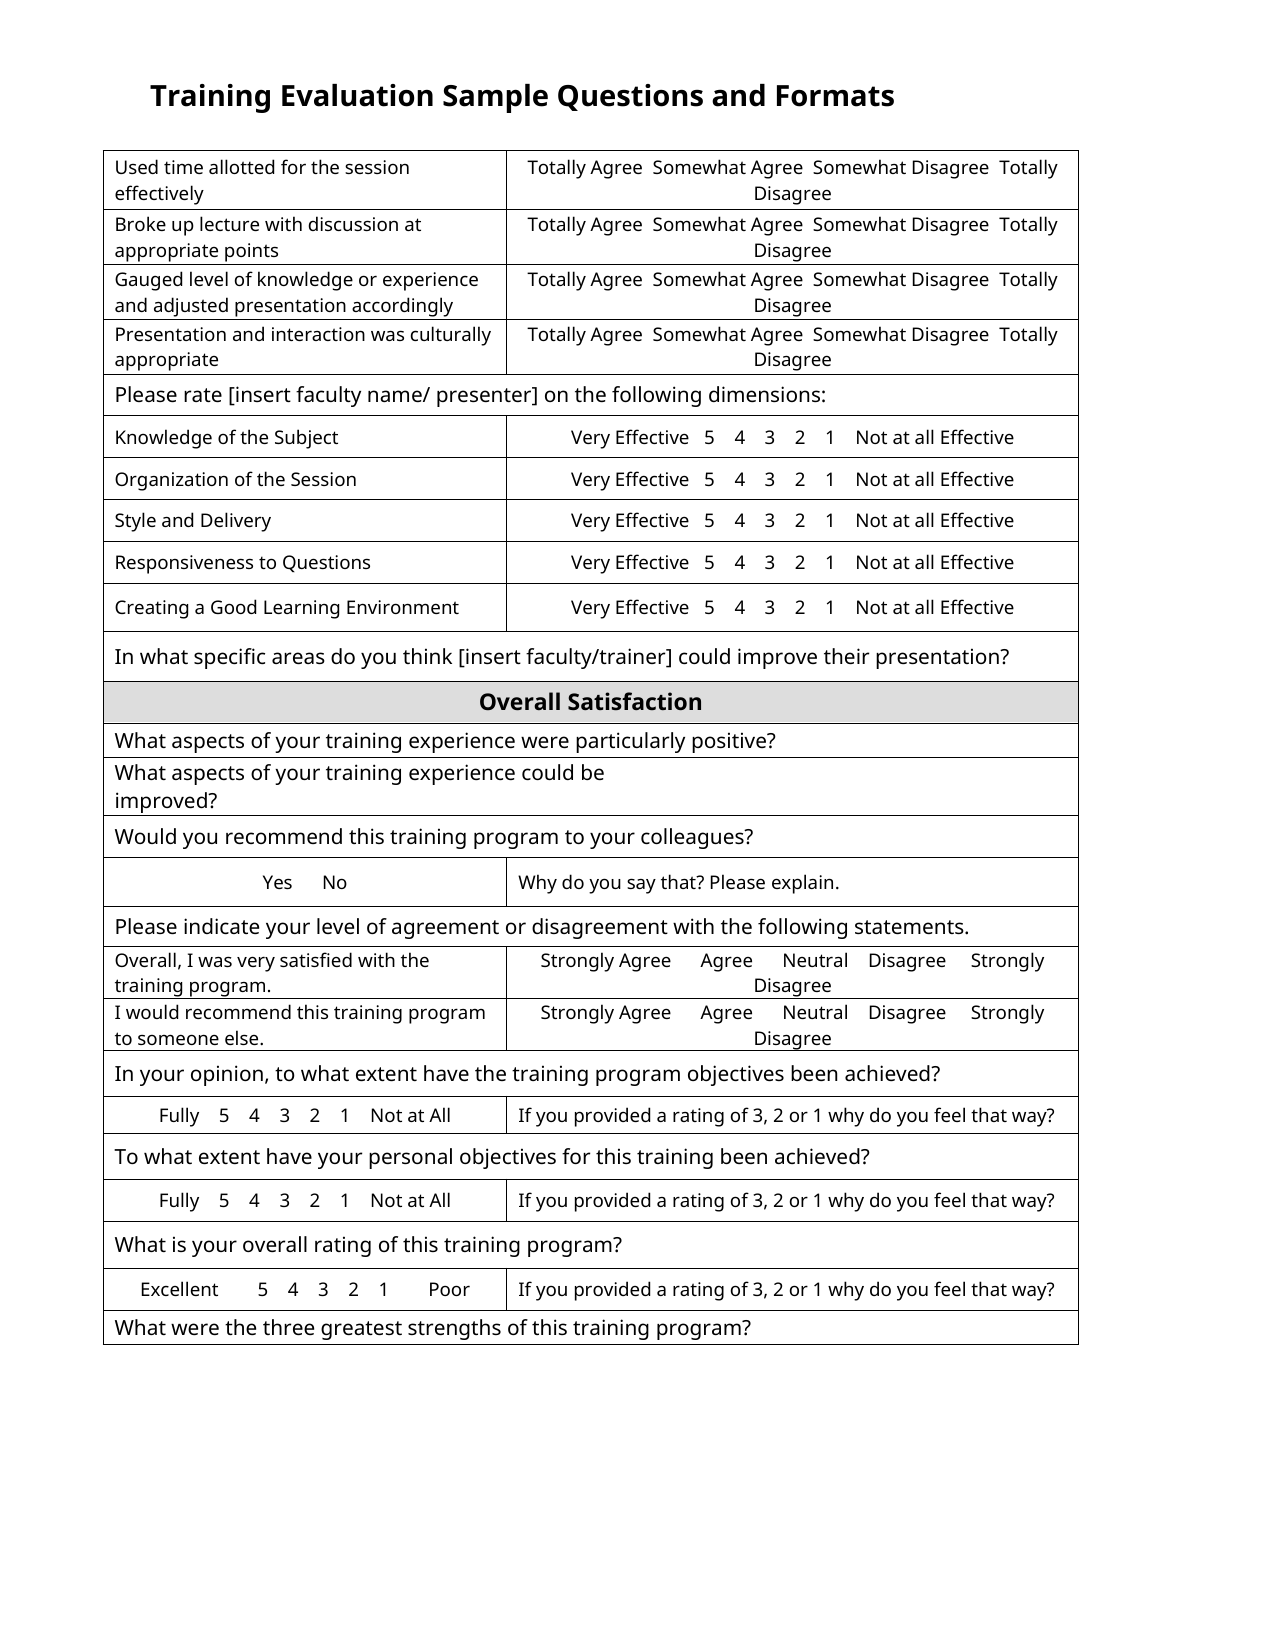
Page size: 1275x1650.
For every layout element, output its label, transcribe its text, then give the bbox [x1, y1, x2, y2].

table_cell Gauged level of knowledge or experience and adjusted presentation accordingly [104, 265, 506, 319]
table_cell I would recommend this training program to someone else. [104, 999, 506, 1050]
table_cell If you provided a rating of 3, 2 or 1 why do you feel that way? [507, 1180, 1078, 1221]
table_cell Fully 5 4 3 2 1 Not at All [104, 1097, 506, 1133]
table_cell What aspects of your training experience were particularly positive? [104, 724, 1078, 757]
table_cell Overall, I was very satisfied with the training program. [104, 947, 506, 998]
table_cell Totally Agree Somewhat Agree Somewhat Disagree Totally Disagree [507, 320, 1078, 373]
table_cell Yes No [104, 858, 506, 906]
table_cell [507, 210, 1078, 264]
table_cell Knowledge of the Subject [104, 416, 506, 457]
table_cell Strongly Agree Agree Neutral Disagree Strongly Disagree [507, 947, 1078, 998]
table_cell [658, 758, 1078, 815]
table_cell Very Effective 5 4 3 2 1 Not at all Effective [507, 542, 1078, 583]
table_cell Very Effective 5 4 3 2 1 Not at all Effective [507, 416, 1078, 457]
table_cell In your opinion, to what extent have the training program objectives been achieved? [104, 1051, 1078, 1096]
table_cell What aspects of your training experience could be improved? [104, 758, 658, 815]
table_cell Very Effective 5 4 3 2 1 Not at all Effective [507, 584, 1078, 631]
table_cell Why do you say that? Please explain. [507, 858, 1078, 906]
table_cell Creating a Good Learning Environment [104, 584, 506, 631]
table_cell Organization of the Session [104, 458, 506, 499]
table_cell Very Effective 5 4 3 2 1 Not at all Effective [507, 500, 1078, 541]
table_cell Excellent 5 4 3 2 1 Poor [104, 1269, 506, 1310]
table_cell To what extent have your personal objectives for this training been achieved? [104, 1134, 1078, 1178]
table_cell What were the three greatest strengths of this training program? [104, 1311, 1078, 1344]
table_cell In what specific areas do you think [insert faculty/trainer] could improve their presentation? [104, 632, 1078, 681]
table_cell Presentation and interaction was culturally appropriate [104, 320, 506, 373]
table_cell Totally Agree Somewhat Agree Somewhat Disagree Totally Disagree [507, 265, 1078, 319]
table_cell Style and Delivery [104, 500, 506, 541]
table_cell Please indicate your level of agreement or disagreement with the following statements. [104, 907, 1078, 946]
table_cell Fully 5 4 3 2 1 Not at All [104, 1180, 506, 1221]
table_cell Please rate [insert faculty name/ presenter] on the following dimensions: [104, 375, 1078, 415]
table_cell Broke up lecture with discussion at appropriate points [104, 210, 506, 264]
table_cell Responsiveness to Questions [104, 542, 506, 583]
table_cell Very Effective 5 4 3 2 1 Not at all Effective [507, 458, 1078, 499]
table_cell Overall Satisfaction [104, 682, 1078, 722]
table_cell What is your overall rating of this training program? [104, 1222, 1078, 1267]
table_cell Used time allotted for the session effectively [104, 151, 506, 209]
table_cell Would you recommend this training program to your colleagues? [104, 816, 1078, 857]
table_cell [507, 151, 1078, 209]
table_cell If you provided a rating of 3, 2 or 1 why do you feel that way? [507, 1269, 1078, 1310]
table_cell Strongly Agree Agree Neutral Disagree Strongly Disagree [507, 999, 1078, 1050]
table_cell If you provided a rating of 3, 2 or 1 why do you feel that way? [507, 1097, 1078, 1133]
